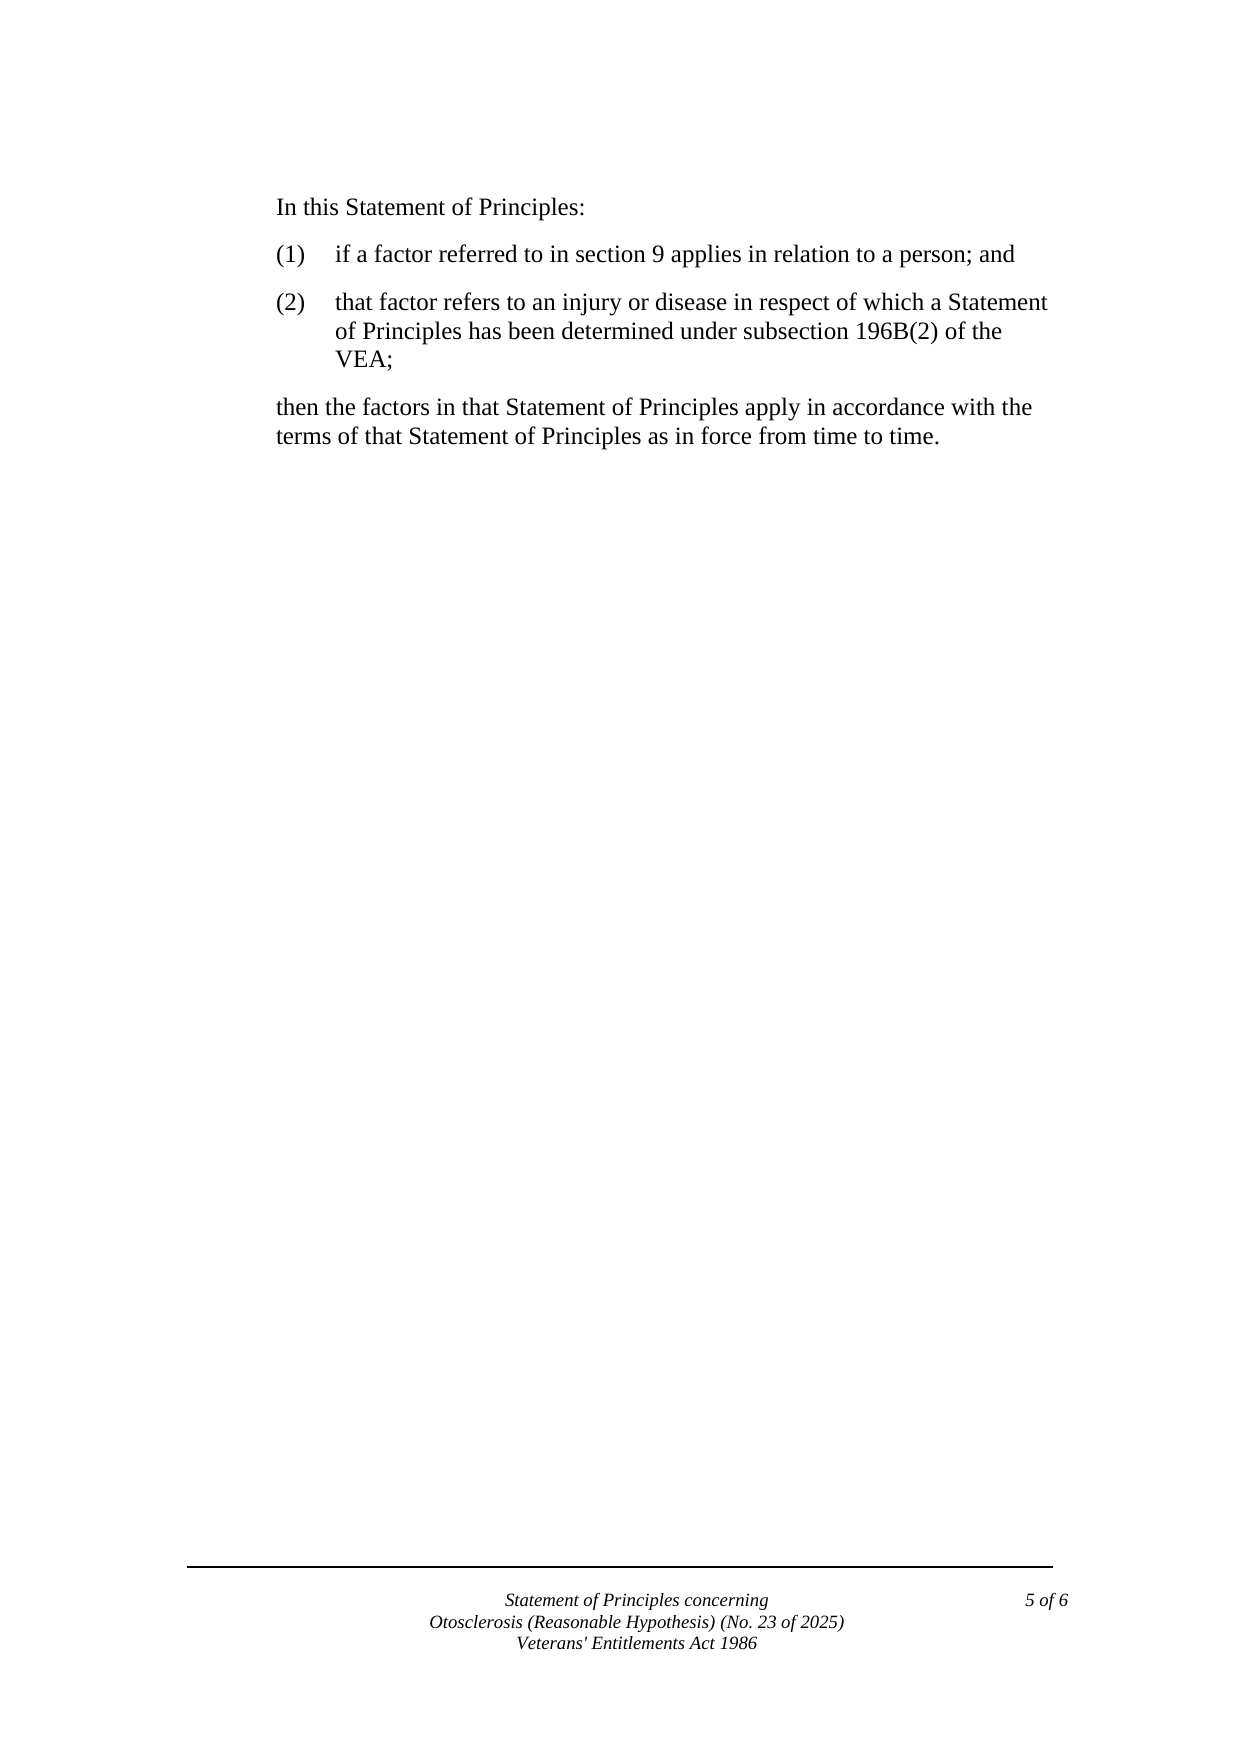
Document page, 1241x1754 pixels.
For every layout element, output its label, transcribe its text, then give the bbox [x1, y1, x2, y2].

text if a factor referred to in section 9 applies in relation to a person; and [276, 239, 1053, 268]
text that factor refers to an injury or disease in respect of which a Statement of Principles has been determined under subsection 196B(2) of the VEA; [276, 287, 1053, 373]
text In this Statement of Principles: [276, 192, 1053, 221]
text then the factors in that Statement of Principles apply in accordance with the terms of that Statement of Principles as in force from time to time. [276, 392, 1053, 449]
